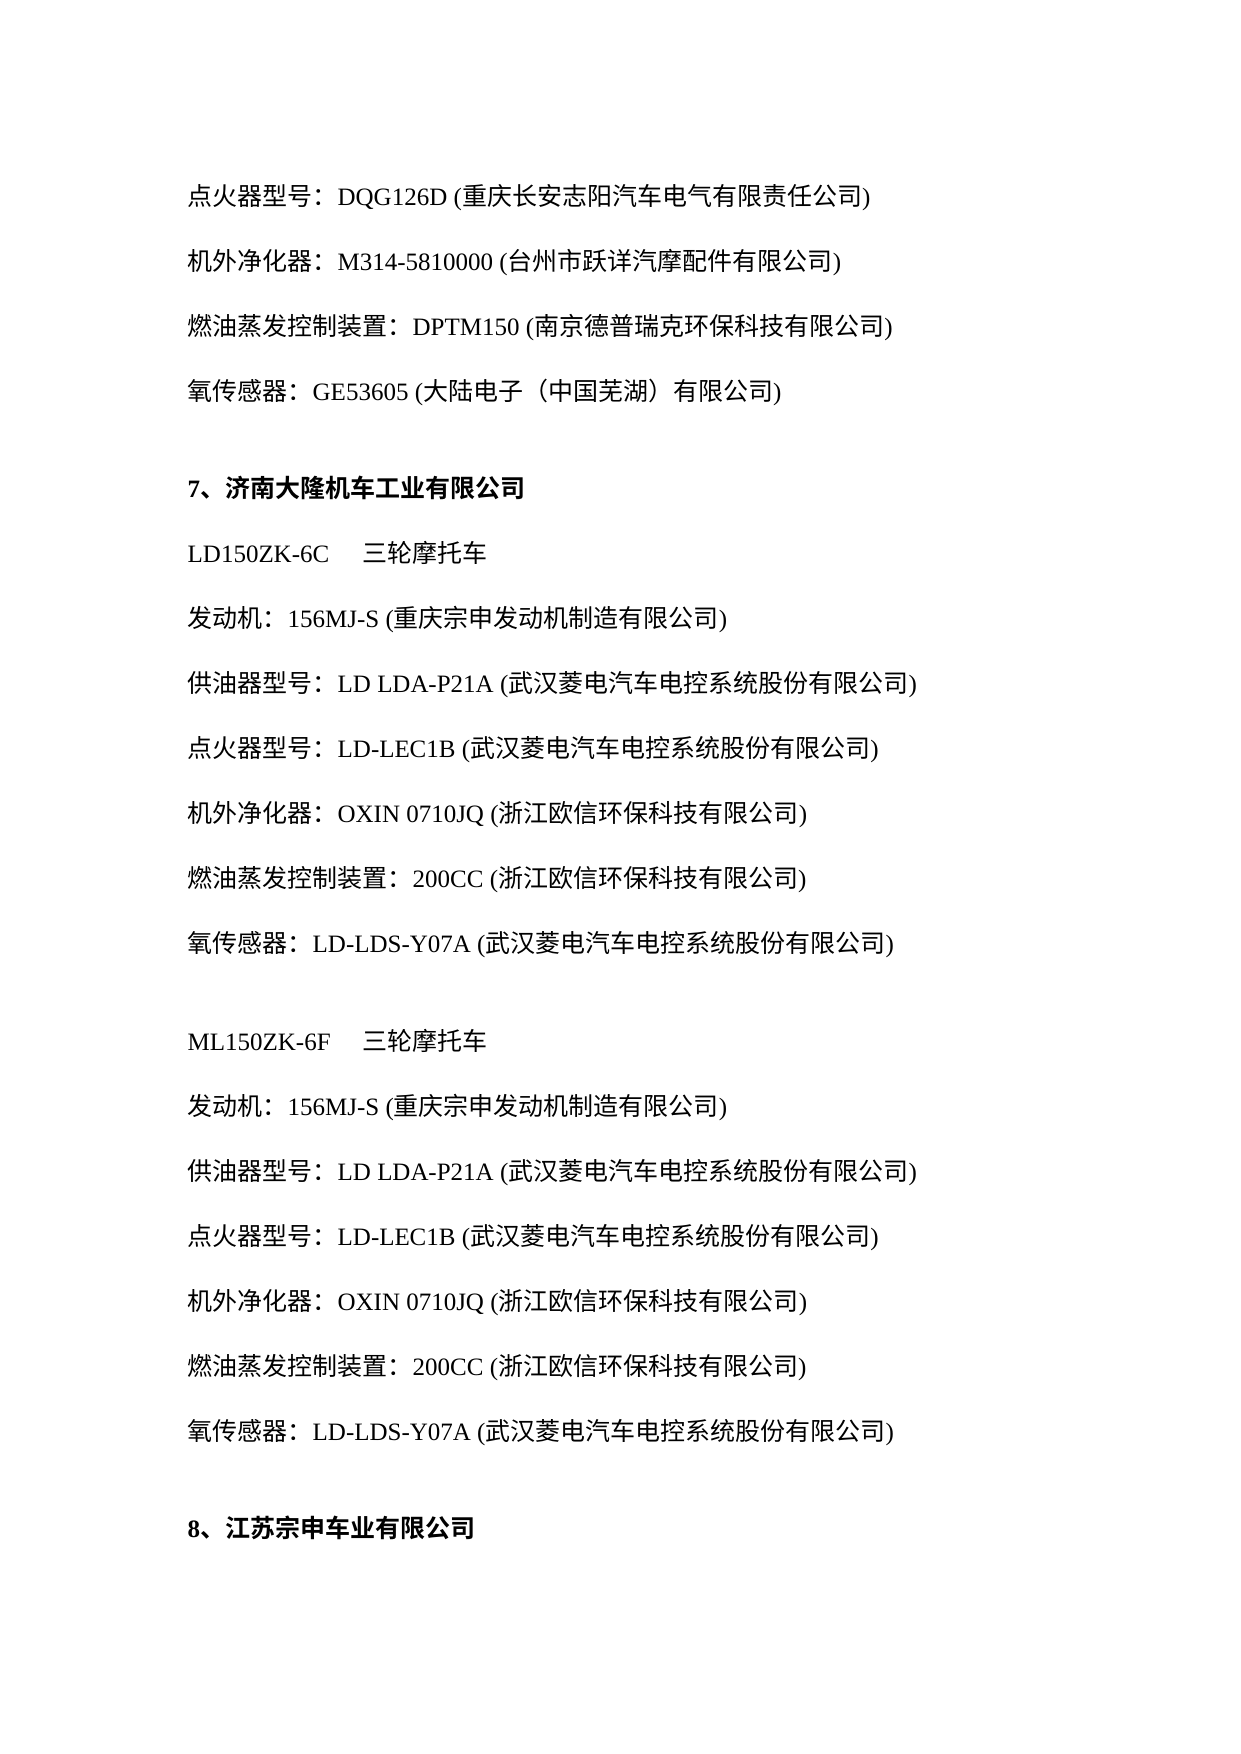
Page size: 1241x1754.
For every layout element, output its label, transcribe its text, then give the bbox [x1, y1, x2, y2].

text 点火器型号：LD-LEC1B (武汉菱电汽车电控系统股份有限公司) [187, 714, 1053, 779]
text 供油器型号：LD LDA-P21A (武汉菱电汽车电控系统股份有限公司) [187, 1137, 1053, 1202]
text 发动机：156MJ-S (重庆宗申发动机制造有限公司) [187, 1072, 1053, 1137]
subtitle 7、济南大隆机车工业有限公司 [187, 454, 1053, 519]
text 氧传感器：LD-LDS-Y07A (武汉菱电汽车电控系统股份有限公司) [187, 1397, 1053, 1462]
text 机外净化器：OXIN 0710JQ (浙江欧信环保科技有限公司) [187, 779, 1053, 844]
text ML150ZK-6F 三轮摩托车 [187, 1007, 1053, 1072]
text 氧传感器：LD-LDS-Y07A (武汉菱电汽车电控系统股份有限公司) [187, 909, 1053, 974]
text 燃油蒸发控制装置：DPTM150 (南京德普瑞克环保科技有限公司) [187, 292, 1053, 357]
text 氧传感器：GE53605 (大陆电子（中国芜湖）有限公司) [187, 357, 1053, 422]
subtitle 8、江苏宗申车业有限公司 [187, 1494, 1053, 1559]
text 点火器型号：DQG126D (重庆长安志阳汽车电气有限责任公司) [187, 162, 1053, 227]
text LD150ZK-6C 三轮摩托车 [187, 519, 1053, 584]
text 机外净化器：OXIN 0710JQ (浙江欧信环保科技有限公司) [187, 1267, 1053, 1332]
text 发动机：156MJ-S (重庆宗申发动机制造有限公司) [187, 584, 1053, 649]
text 燃油蒸发控制装置：200CC (浙江欧信环保科技有限公司) [187, 1332, 1053, 1397]
text 机外净化器：M314-5810000 (台州市跃详汽摩配件有限公司) [187, 227, 1053, 292]
text 点火器型号：LD-LEC1B (武汉菱电汽车电控系统股份有限公司) [187, 1202, 1053, 1267]
text 供油器型号：LD LDA-P21A (武汉菱电汽车电控系统股份有限公司) [187, 649, 1053, 714]
text 燃油蒸发控制装置：200CC (浙江欧信环保科技有限公司) [187, 844, 1053, 909]
